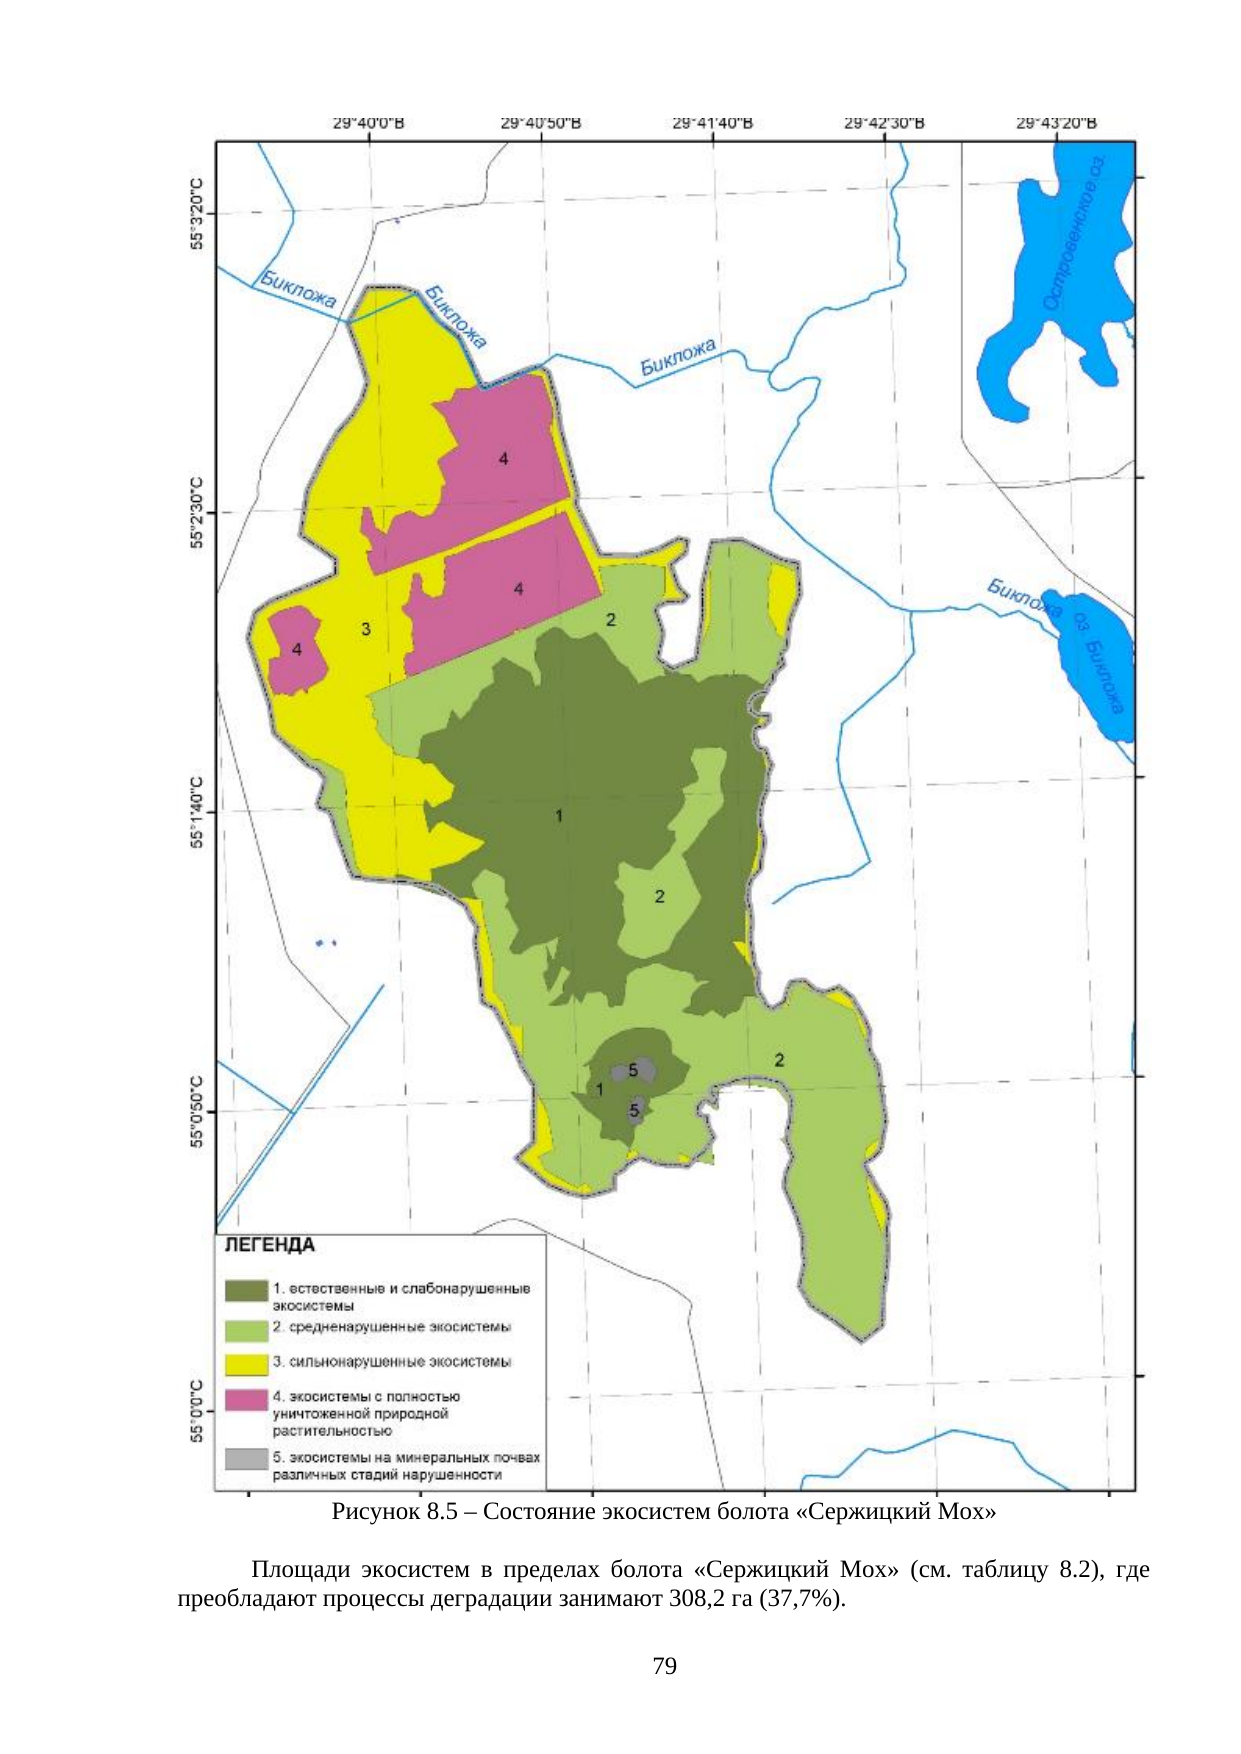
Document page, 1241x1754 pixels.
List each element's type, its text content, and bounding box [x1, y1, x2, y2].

picture [177, 118, 1152, 1497]
text Площади экосистем в пределах болота «Сержицкий Мох» (см. таблицу 8.2), где преобладают процессы деградации занимают 308,2 га (37,7%). [177, 1554, 1152, 1611]
text Рисунок 8.5 – Состояние экосистем болота «Сержицкий Мох» [177, 1497, 1152, 1525]
